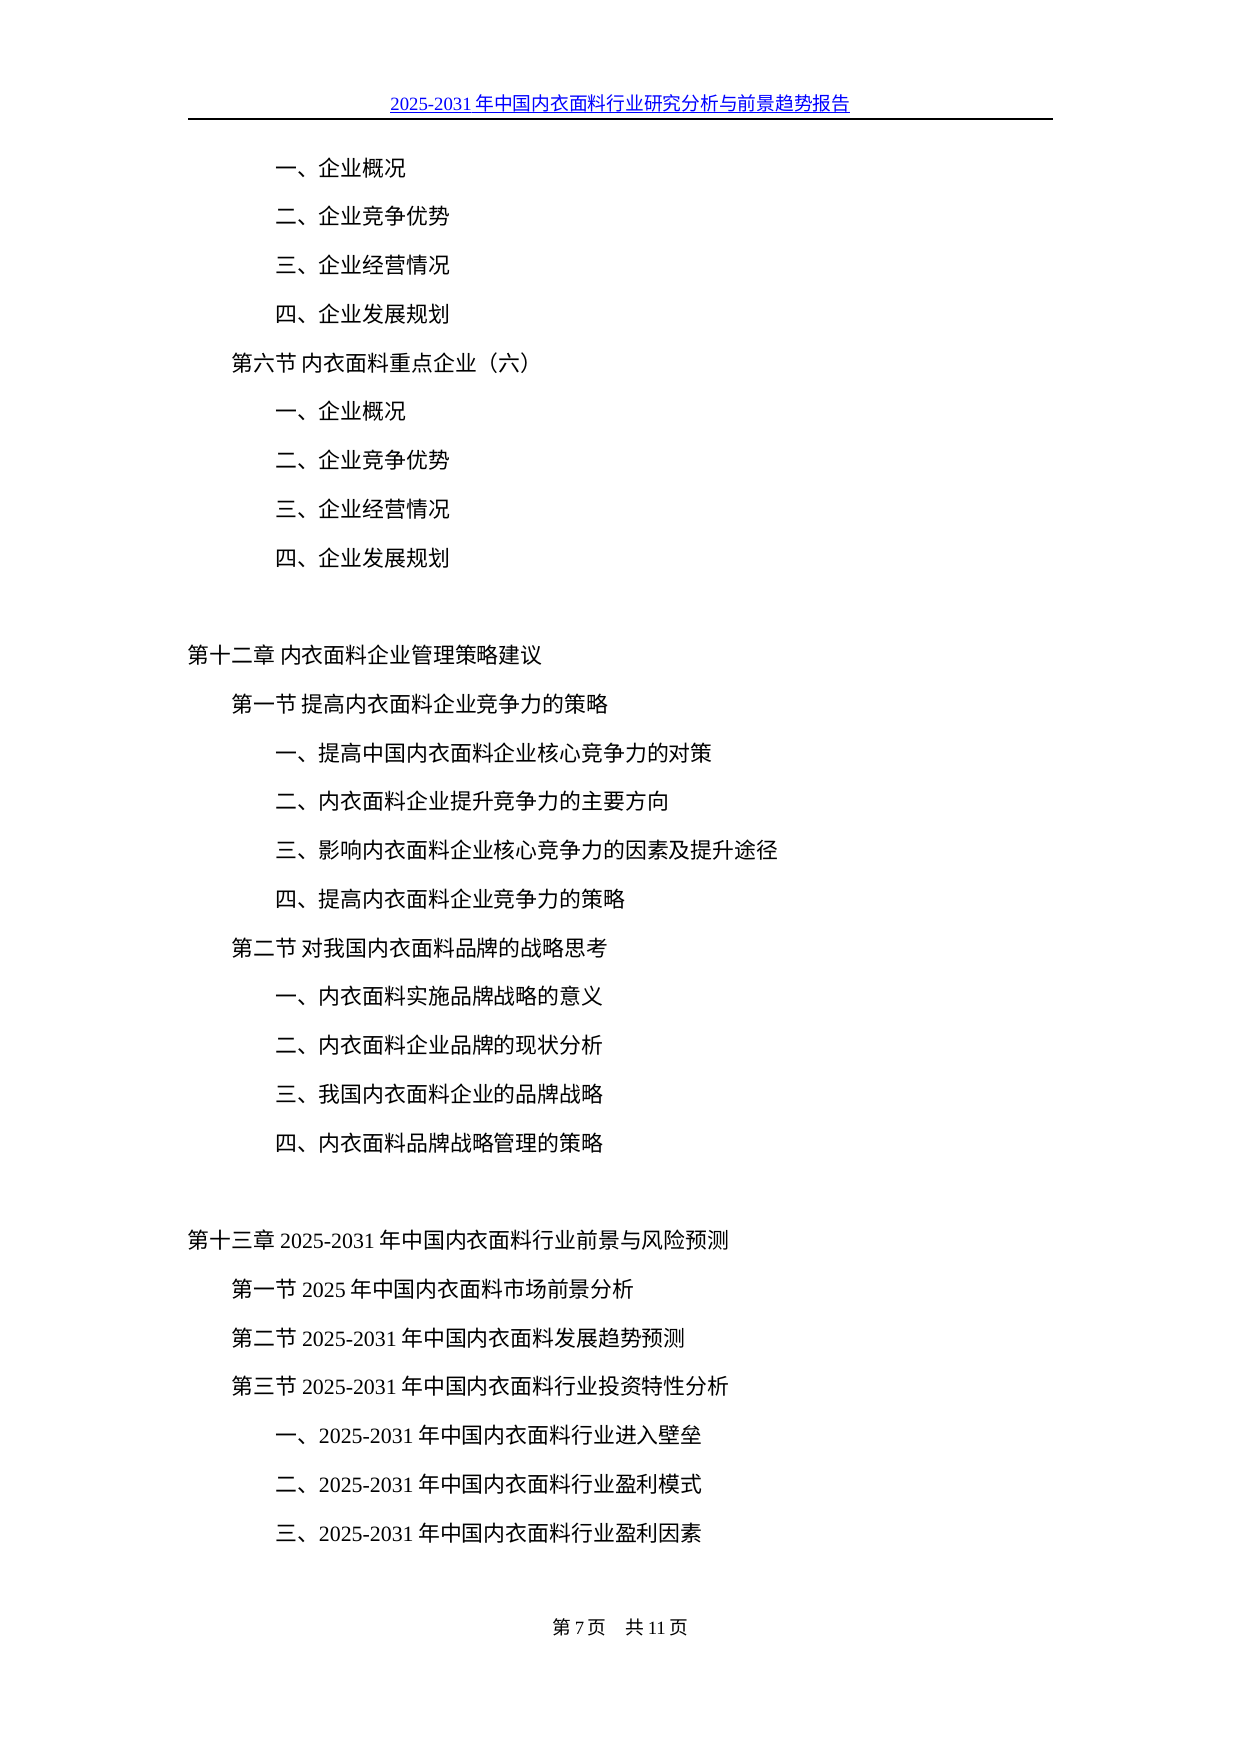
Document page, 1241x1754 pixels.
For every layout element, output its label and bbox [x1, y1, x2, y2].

text [187, 150, 1053, 1548]
